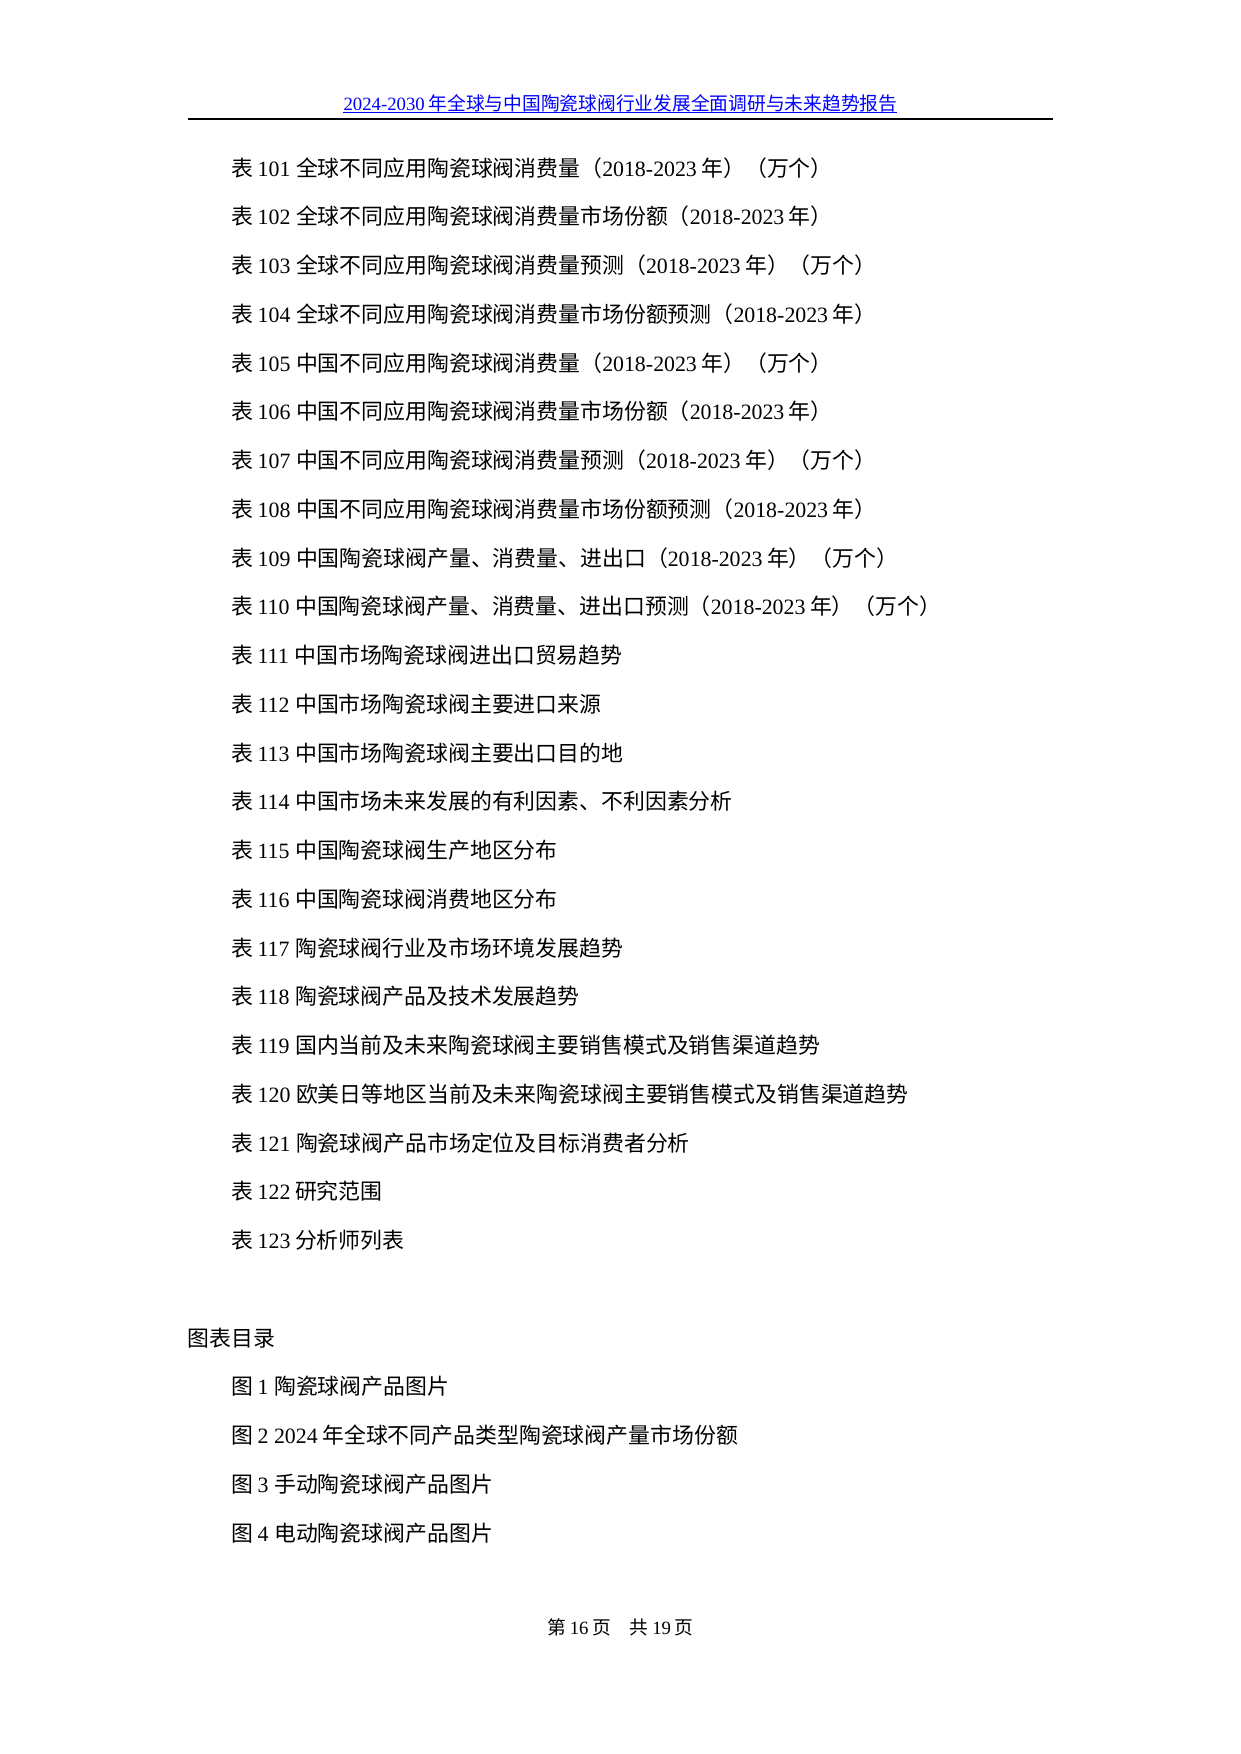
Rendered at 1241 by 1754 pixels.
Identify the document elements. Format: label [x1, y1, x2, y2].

text [187, 150, 1053, 1548]
